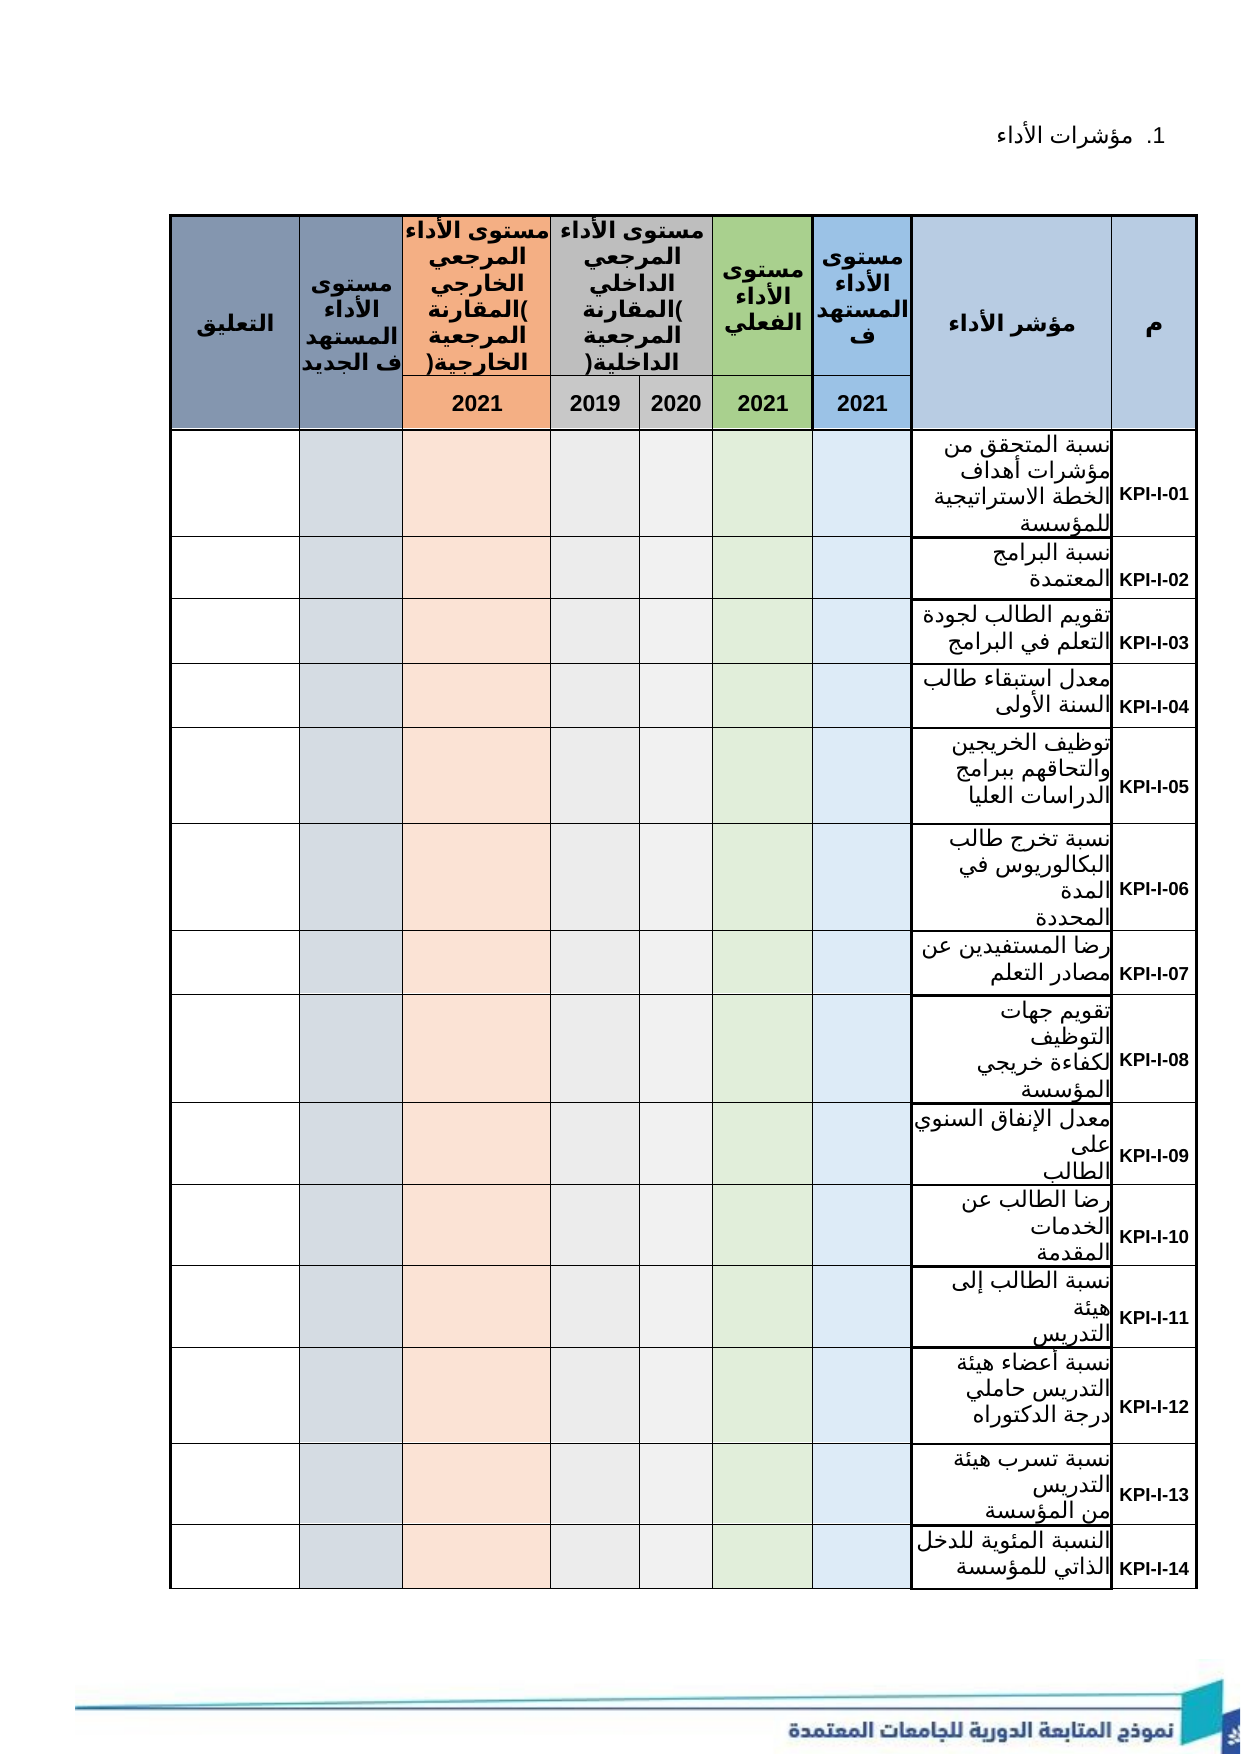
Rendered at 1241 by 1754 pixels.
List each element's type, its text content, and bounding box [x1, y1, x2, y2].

table_cell [640, 995, 712, 1102]
table_cell [172, 824, 299, 930]
table_cell [813, 931, 910, 993]
table_cell KPI-I-11 [1113, 1266, 1195, 1346]
table_cell [300, 1444, 402, 1523]
table_cell [551, 537, 639, 598]
table_cell [403, 1185, 550, 1265]
table_cell [403, 1444, 550, 1523]
table_cell [640, 1266, 712, 1346]
table_cell KPI-I-14 [1113, 1525, 1195, 1588]
table_cell [640, 1525, 712, 1588]
table_cell [300, 1348, 402, 1442]
table_cell رضا المستفيدين عن مصادر التعلم [913, 932, 1110, 993]
table_cell [403, 1266, 550, 1346]
table_cell [713, 1185, 812, 1265]
table_header مستوى الأداء الفعلي [713, 217, 811, 375]
table_cell KPI-I-13 [1113, 1444, 1195, 1523]
table_cell [813, 728, 910, 823]
table_cell [172, 664, 299, 727]
table_cell KPI-I-04 [1113, 664, 1195, 727]
table_cell 2021 [403, 376, 550, 428]
table_cell [713, 1266, 812, 1346]
table_cell [172, 931, 299, 993]
table_cell نسبة المتحقق من مؤشرات أهداف الخطة الاستراتيجية للمؤسسة [913, 431, 1110, 536]
table_cell [640, 431, 712, 536]
table_cell [172, 537, 299, 598]
picture [75, 1659, 1241, 1754]
table_cell [713, 1103, 812, 1184]
table_cell [403, 728, 550, 823]
table_cell 2019 [551, 376, 639, 428]
table_cell [300, 1103, 402, 1184]
table_cell [640, 599, 712, 663]
table_header مستوى الأداء المستهدف الجديد [300, 217, 402, 428]
table_cell تقويم الطالب لجودة التعلم في البرامج [913, 601, 1110, 663]
table_cell [172, 1266, 299, 1346]
table_cell [713, 1444, 812, 1523]
table_cell [640, 824, 712, 930]
table_cell النسبة المئوية للدخل الذاتي للمؤسسة [913, 1527, 1110, 1588]
table_cell KPI-I-02 [1113, 537, 1195, 598]
table_cell [713, 664, 812, 727]
table_cell [403, 824, 550, 930]
table_cell [403, 664, 550, 727]
table_cell نسبة تسرب هيئة التدريس من المؤسسة [913, 1445, 1110, 1523]
table_cell 2021 [814, 376, 910, 428]
table_cell [403, 431, 550, 536]
table_cell 2021 [713, 376, 811, 428]
text 1. مؤشرات الأداء [75, 122, 1165, 148]
table_cell KPI-I-09 [1113, 1103, 1195, 1184]
table_cell [300, 728, 402, 823]
table_header مستوى الأداء المرجعي الخارجي )المقارنة المرجعية الخارجية( [403, 217, 550, 375]
table_cell [172, 1525, 299, 1588]
table_cell KPI-I-03 [1113, 599, 1195, 663]
table_cell [403, 1103, 550, 1184]
table_cell [713, 931, 812, 993]
table_cell [403, 995, 550, 1102]
table_cell [713, 599, 812, 663]
table_cell [551, 1185, 639, 1265]
table_header مستوى الأداء المستهدف [814, 217, 910, 375]
table_header التعليق [172, 217, 299, 428]
table_cell [172, 995, 299, 1102]
table_cell [551, 1103, 639, 1184]
table_header مؤشر الأداء [913, 217, 1111, 428]
table_cell [172, 431, 299, 536]
table_cell [551, 599, 639, 663]
table_cell [300, 537, 402, 598]
table_cell [813, 431, 910, 536]
table_cell [300, 1525, 402, 1588]
table_cell [713, 995, 812, 1102]
table_cell [813, 1348, 910, 1442]
table_cell [713, 537, 812, 598]
table_header م [1112, 217, 1195, 428]
table_cell [172, 1185, 299, 1265]
table_cell [713, 431, 812, 536]
table_cell [640, 1348, 712, 1442]
table_cell KPI-I-05 [1113, 728, 1195, 823]
table_cell [172, 1103, 299, 1184]
table_cell تقويم جهات التوظيف لكفاءة خريجي المؤسسة [913, 997, 1110, 1102]
table_cell [640, 1444, 712, 1523]
table_cell [551, 1444, 639, 1523]
table_cell [300, 1266, 402, 1346]
table_cell [713, 1525, 812, 1588]
table_cell [300, 431, 402, 536]
table_cell KPI-I-06 [1113, 824, 1195, 930]
table_cell [172, 728, 299, 823]
table_cell KPI-I-10 [1113, 1185, 1195, 1265]
table_cell [640, 728, 712, 823]
table_cell رضا الطالب عن الخدمات المقدمة [913, 1186, 1110, 1265]
table_cell [403, 931, 550, 993]
table_cell [403, 1348, 550, 1442]
table_cell [172, 1444, 299, 1523]
table_cell [813, 824, 910, 930]
table_cell [172, 1348, 299, 1442]
table_cell [551, 931, 639, 993]
table_cell [813, 537, 910, 598]
table_cell معدل استبقاء طالب السنة الأولى [913, 665, 1110, 727]
table_cell [813, 664, 910, 727]
table_cell [403, 599, 550, 663]
table_cell [551, 995, 639, 1102]
table_cell KPI-I-07 [1113, 931, 1195, 993]
table_cell [713, 728, 812, 823]
table_cell نسبة تخرج طالب البكالوريوس في المدة المحددة [913, 825, 1110, 930]
table_cell [813, 1185, 910, 1265]
table_cell KPI-I-12 [1113, 1348, 1195, 1442]
table_cell [713, 824, 812, 930]
table_cell [640, 1185, 712, 1265]
table_cell 2020 [640, 376, 712, 428]
table_cell [551, 431, 639, 536]
table_cell [300, 599, 402, 663]
table_cell [551, 1525, 639, 1588]
table_cell KPI-I-08 [1113, 995, 1195, 1102]
table_cell معدل الإنفاق السنوي على الطالب [913, 1105, 1110, 1184]
table_cell [300, 931, 402, 993]
table_cell [403, 537, 550, 598]
table_cell [813, 599, 910, 663]
table_cell [551, 664, 639, 727]
table_cell [813, 1444, 910, 1523]
table_cell [813, 1525, 910, 1588]
table_cell [300, 1185, 402, 1265]
table_header مستوى الأداء المرجعي الداخلي )المقارنة المرجعية الداخلية( [551, 217, 712, 375]
table_cell [403, 1525, 550, 1588]
table_cell نسبة البرامج المعتمدة [913, 539, 1110, 598]
table_cell [551, 1266, 639, 1346]
table_cell [640, 1103, 712, 1184]
table_cell [813, 1103, 910, 1184]
table_cell [813, 1266, 910, 1346]
table_cell [172, 599, 299, 663]
table_cell [300, 995, 402, 1102]
table_cell [551, 728, 639, 823]
table_cell [713, 1348, 812, 1442]
table_cell نسبة أعضاء هيئة التدريس حاملي درجة الدكتوراه [913, 1349, 1110, 1442]
table_cell [640, 931, 712, 993]
table_cell [551, 1348, 639, 1442]
table_cell [640, 537, 712, 598]
table_cell توظيف الخريجين والتحاقهم ببرامج الدراسات العليا [913, 729, 1110, 823]
table_cell [551, 824, 639, 930]
table_cell [813, 995, 910, 1102]
table_cell نسبة الطالب إلى هيئة التدريس [913, 1268, 1110, 1346]
table_cell KPI-I-01 [1113, 431, 1195, 536]
table_cell [300, 824, 402, 930]
table_cell [640, 664, 712, 727]
table_cell [300, 664, 402, 727]
